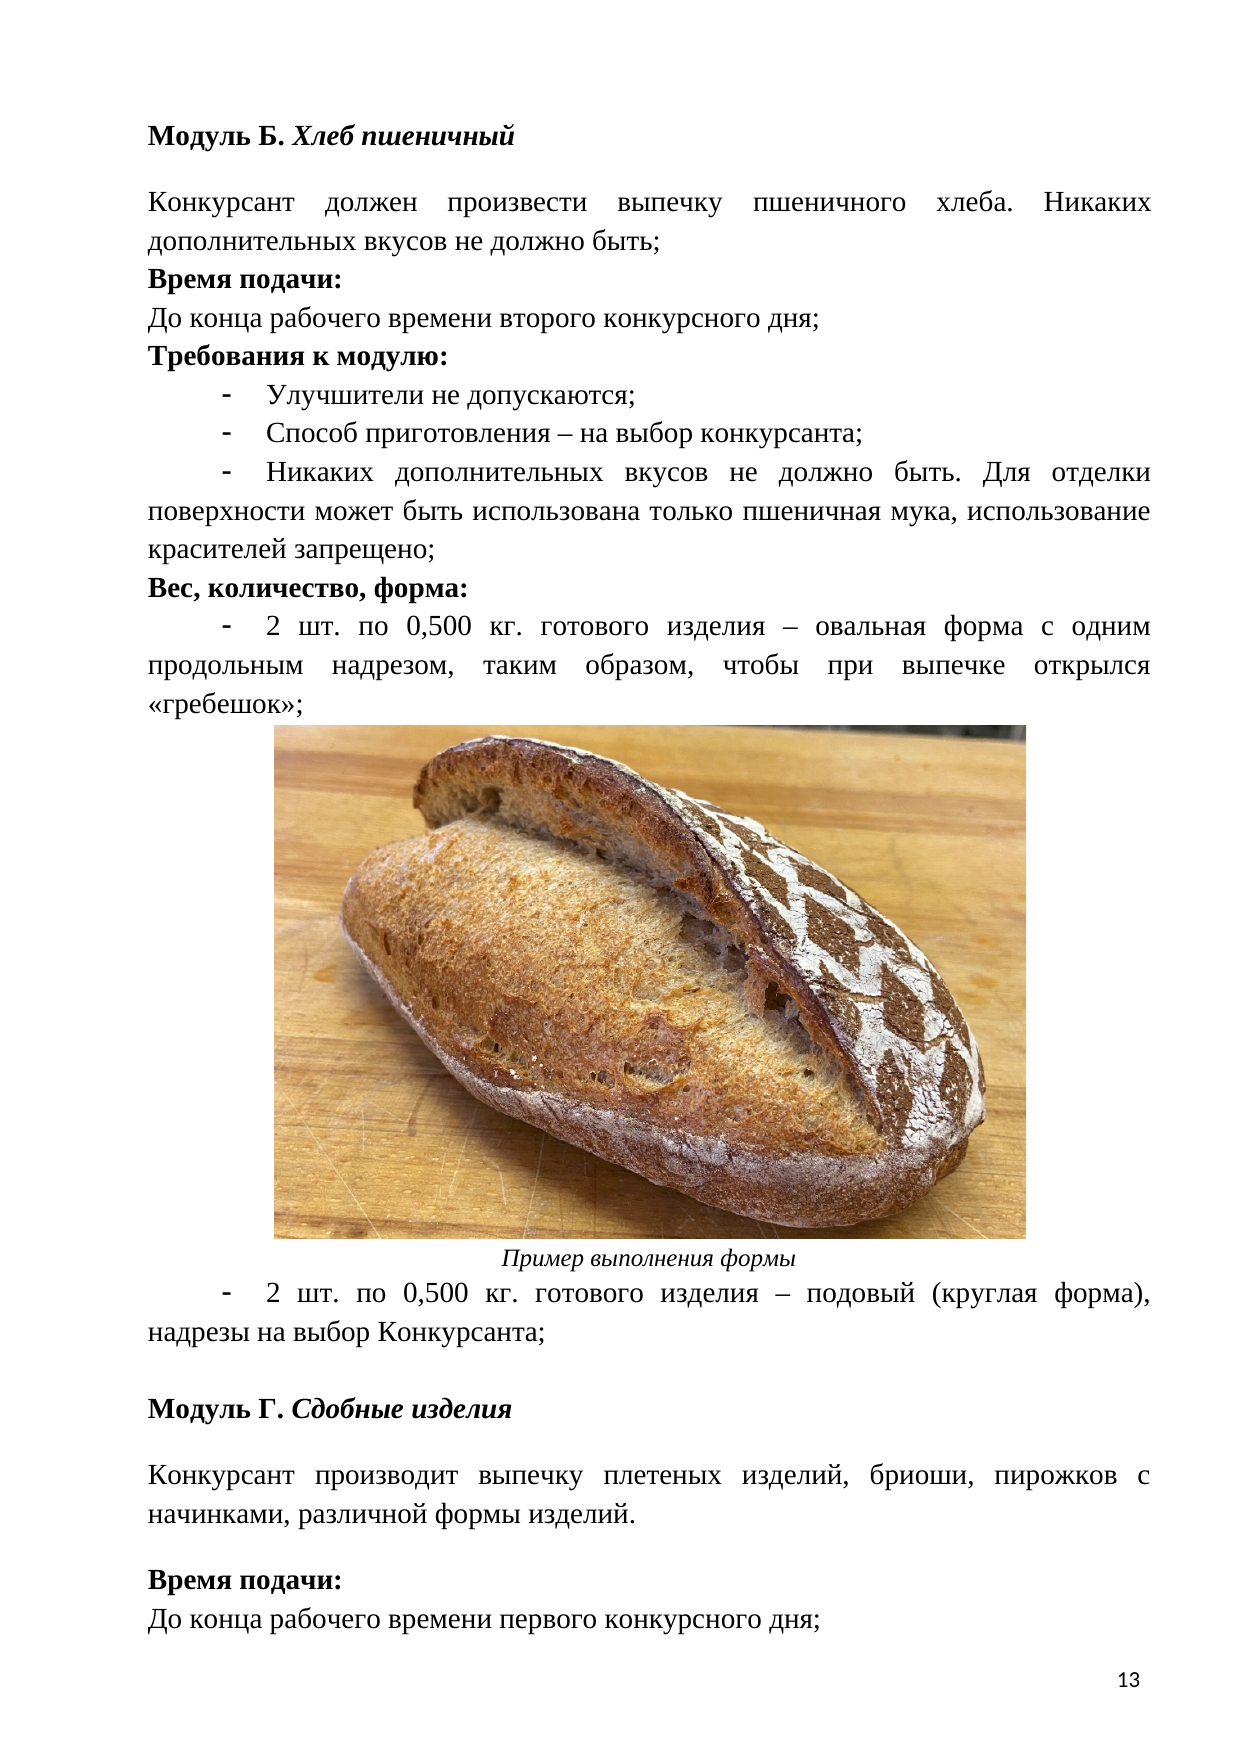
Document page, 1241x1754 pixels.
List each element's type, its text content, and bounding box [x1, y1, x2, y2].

text Модуль Б. Хлеб пшеничный [148, 118, 1152, 152]
text Конкурсант производит выпечку плетеных изделий, бриоши, пирожков с начинками, различной формы изделий. [148, 1457, 1152, 1529]
list 2 шт. по 0,500 кг. готового изделия – подовый (круглая форма), надрезы на выбор Конкурсанта; [148, 1276, 1152, 1348]
text Время подачи: [148, 261, 1152, 295]
list Улучшители не допускаются; [148, 377, 1152, 411]
text Вес, количество, форма: [148, 570, 1152, 603]
list 2 шт. по 0,500 кг. готового изделия – овальная форма с одним продольным надрезом, таким образом, чтобы при выпечке открылся «гребешок»; [148, 608, 1152, 719]
list Никаких дополнительных вкусов не должно быть. Для отделки поверхности может быть использована только пшеничная мука, использование красителей запрещено; [148, 454, 1152, 565]
text Время подачи: [148, 1562, 1152, 1596]
text До конца рабочего времени первого конкурсного дня; [148, 1601, 1152, 1634]
text Пример выполнения формы [148, 1243, 1152, 1271]
text Требования к модулю: [148, 338, 1152, 372]
text Конкурсант должен произвести выпечку пшеничного хлеба. Никаких дополнительных вкусов не должно быть; [148, 184, 1152, 256]
picture [274, 725, 1027, 1239]
text До конца рабочего времени второго конкурсного дня; [148, 300, 1152, 333]
text Модуль Г. Сдобные изделия [148, 1391, 1152, 1425]
list Способ приготовления – на выбор конкурсанта; [148, 416, 1152, 449]
